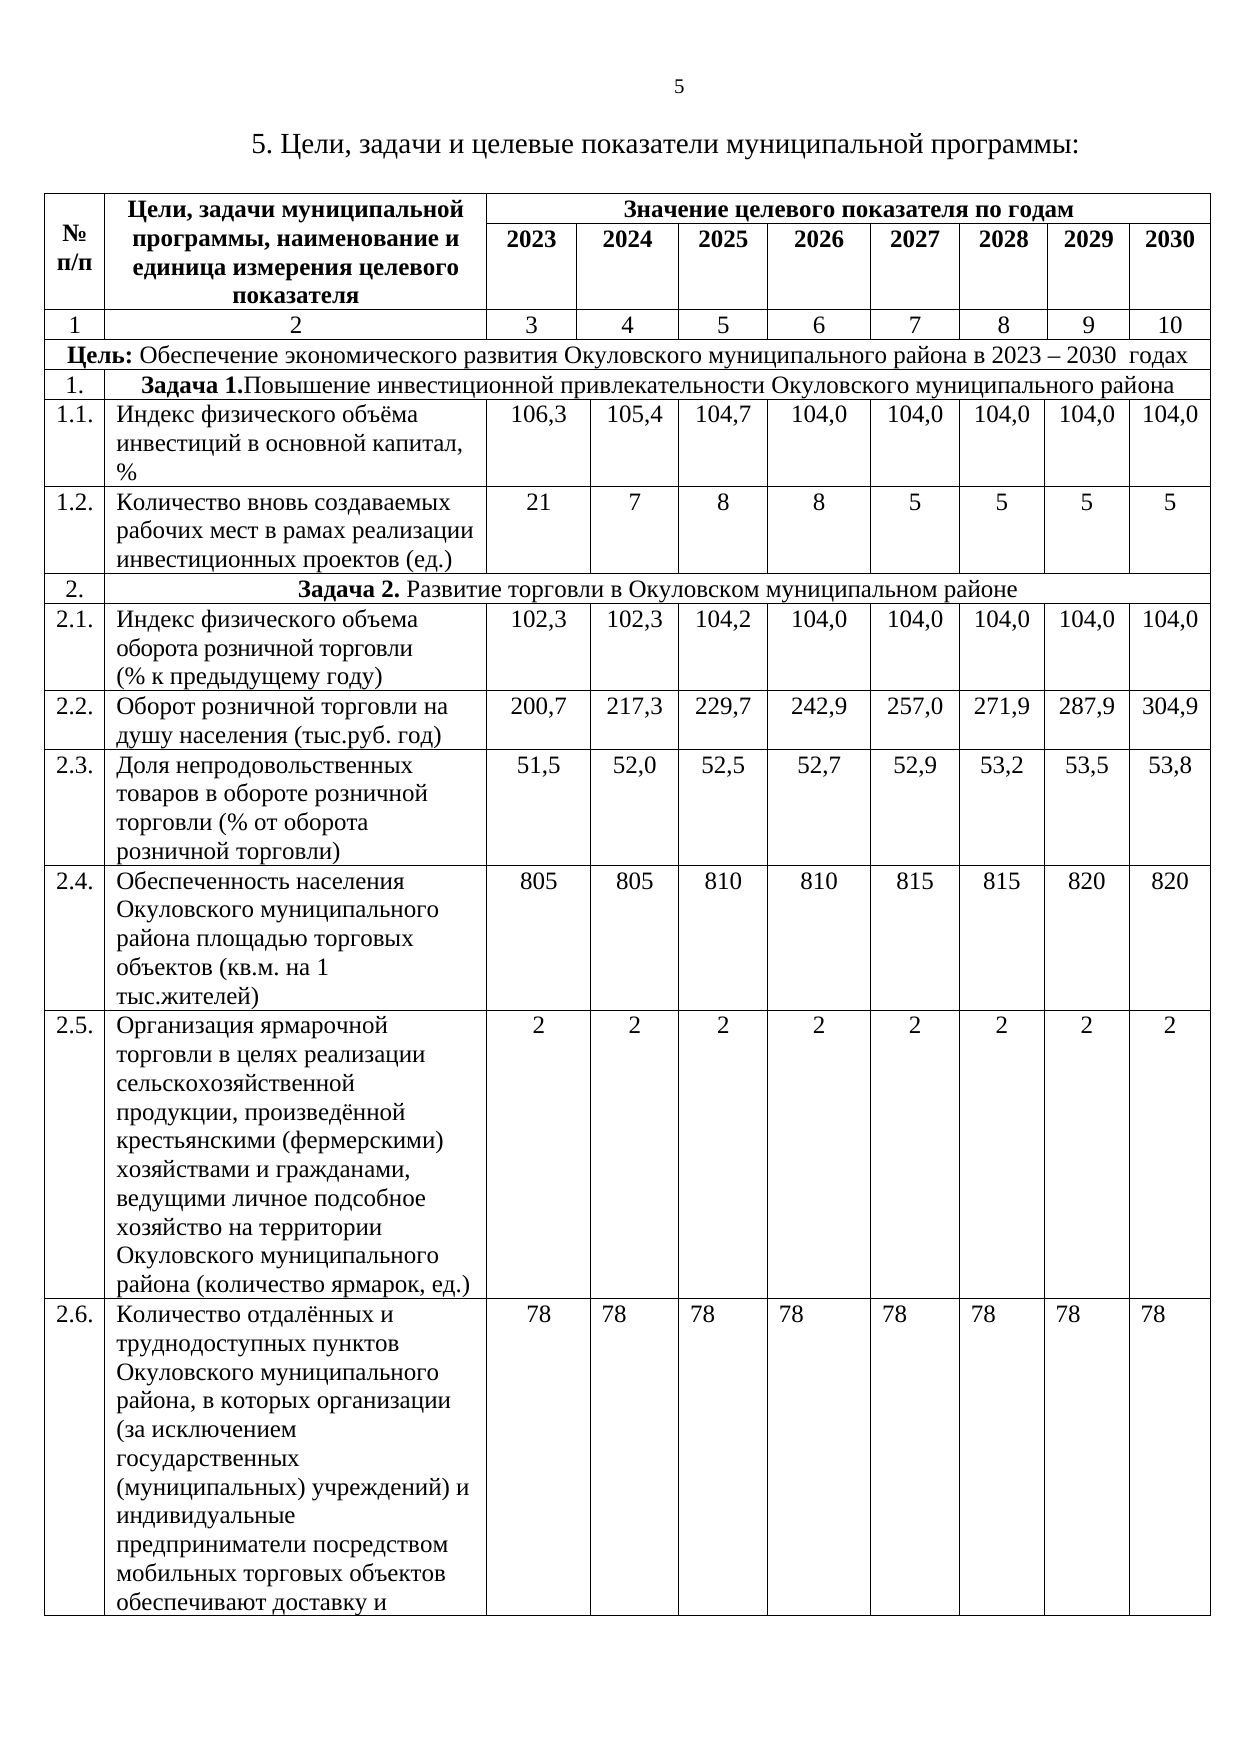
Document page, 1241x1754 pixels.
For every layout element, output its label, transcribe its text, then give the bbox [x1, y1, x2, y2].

table_cell 3 [487, 310, 576, 339]
table_cell 53,2 [960, 750, 1044, 865]
table_cell 2 [105, 310, 486, 339]
table_cell 78 [1130, 1299, 1210, 1615]
table_cell 51,5 [487, 750, 590, 865]
table_cell 104,0 [871, 400, 959, 486]
table_cell 78 [768, 1299, 870, 1615]
table_cell 104,0 [1130, 604, 1210, 690]
table_cell 2.4. [45, 866, 104, 1009]
table_cell 7 [591, 487, 678, 573]
table_cell 6 [768, 310, 870, 339]
table_cell 52,7 [768, 750, 870, 865]
table_cell 78 [591, 1299, 678, 1615]
table_cell Индекс физического объёма инвестиций в основной капитал, % [105, 400, 486, 486]
table_cell 2. [45, 574, 104, 603]
table_cell 7 [871, 310, 959, 339]
table_cell 820 [1130, 866, 1210, 1009]
table_cell 21 [487, 487, 590, 573]
table_cell Цель: Обеспечение экономического развития Окуловского муниципального района в 2023 – 2030 годах [45, 340, 1210, 369]
table_cell 2.6. [45, 1299, 104, 1615]
table_cell 104,0 [768, 604, 870, 690]
table_cell 1.1. [45, 400, 104, 486]
table_cell 78 [960, 1299, 1044, 1615]
table_cell 53,8 [1130, 750, 1210, 865]
table_cell 820 [1045, 866, 1129, 1009]
table_cell 105,4 [591, 400, 678, 486]
table_cell 4 [577, 310, 678, 339]
table_cell 2 [591, 1011, 678, 1298]
table_header Значение целевого показателя по годам [487, 194, 1210, 223]
table_cell 10 [1130, 310, 1210, 339]
table_cell Индекс физического объема оборота розничной торговли (% к предыдущему году) [105, 604, 486, 690]
table_cell 5 [679, 310, 767, 339]
table_cell 53,5 [1045, 750, 1129, 865]
table_cell 2 [1045, 1011, 1129, 1298]
table_cell 52,5 [679, 750, 767, 865]
table_cell 2 [768, 1011, 870, 1298]
table_cell 2026 [768, 224, 870, 309]
table_cell 52,0 [591, 750, 678, 865]
table_cell 78 [679, 1299, 767, 1615]
table_cell 287,9 [1045, 691, 1129, 749]
table_cell 104,0 [1045, 400, 1129, 486]
table_cell 104,0 [960, 400, 1044, 486]
table_cell 52,9 [871, 750, 959, 865]
table_cell 229,7 [679, 691, 767, 749]
table_cell 2024 [577, 224, 678, 309]
table_cell 106,3 [487, 400, 590, 486]
table_cell 8 [768, 487, 870, 573]
table_cell 2 [1130, 1011, 1210, 1298]
table_cell 102,3 [487, 604, 590, 690]
table_cell 805 [591, 866, 678, 1009]
table_cell 78 [871, 1299, 959, 1615]
table_cell Задача 1.Повышение инвестиционной привлекательности Окуловского муниципального района [105, 370, 1210, 398]
table_cell 102,3 [591, 604, 678, 690]
table_cell 805 [487, 866, 590, 1009]
table_cell 5 [871, 487, 959, 573]
table_cell 104,7 [679, 400, 767, 486]
table_cell 5 [960, 487, 1044, 573]
table_header Цели, задачи муниципальной программы, наименование и единица измерения целевого показателя [105, 194, 486, 309]
table_cell Задача 2. Развитие торговли в Окуловском муниципальном районе [105, 574, 1210, 603]
table_cell 217,3 [591, 691, 678, 749]
table_cell 78 [487, 1299, 590, 1615]
table_cell 2 [679, 1011, 767, 1298]
table_cell 242,9 [768, 691, 870, 749]
table_cell 2023 [487, 224, 576, 309]
table_cell 104,0 [871, 604, 959, 690]
table_cell 2 [871, 1011, 959, 1298]
table_cell 815 [960, 866, 1044, 1009]
table_cell 810 [679, 866, 767, 1009]
table_cell 304,9 [1130, 691, 1210, 749]
table_cell 5 [1130, 487, 1210, 573]
table_cell 104,0 [1045, 604, 1129, 690]
table_cell 8 [679, 487, 767, 573]
table_cell 810 [768, 866, 870, 1009]
table_cell 2029 [1048, 224, 1129, 309]
table_cell Организация ярмарочной торговли в целях реализации сельскохозяйственной продукции, произведённой крестьянскими (фермерскими) хозяйствами и гражданами, ведущими личное подсобное хозяйство на территории Окуловского муниципального района (количество ярмарок, ед.) [105, 1011, 486, 1298]
table_cell 2.5. [45, 1011, 104, 1298]
table_cell 2.2. [45, 691, 104, 749]
table_header № п/п [45, 194, 104, 309]
table_cell 2.1. [45, 604, 104, 690]
table_cell 2 [960, 1011, 1044, 1298]
table_cell Количество вновь создаваемых рабочих мест в рамах реализации инвестиционных проектов (ед.) [105, 487, 486, 573]
text 5. Цели, задачи и целевые показатели муниципальной программы: [177, 122, 1181, 159]
table_cell 1.2. [45, 487, 104, 573]
table_cell 1. [45, 370, 104, 398]
table_cell 104,0 [960, 604, 1044, 690]
table_cell 104,0 [1130, 400, 1210, 486]
table_cell 8 [960, 310, 1047, 339]
table_cell 2027 [871, 224, 959, 309]
table_cell Обеспеченность населения Окуловского муниципального района площадью торговых объектов (кв.м. на 1 тыс.жителей) [105, 866, 486, 1009]
table_cell 9 [1048, 310, 1129, 339]
table_cell 257,0 [871, 691, 959, 749]
table_cell 104,0 [768, 400, 870, 486]
table_cell Доля непродовольственных товаров в обороте розничной торговли (% от оборота розничной торговли) [105, 750, 486, 865]
table_cell 200,7 [487, 691, 590, 749]
table_cell 2028 [960, 224, 1047, 309]
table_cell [105, 1299, 486, 1615]
table_cell 815 [871, 866, 959, 1009]
table_cell 2.3. [45, 750, 104, 865]
table_cell 271,9 [960, 691, 1044, 749]
table_cell 104,2 [679, 604, 767, 690]
table_cell Оборот розничной торговли на душу населения (тыс.руб. год) [105, 691, 486, 749]
table_cell 2025 [679, 224, 767, 309]
table_cell 78 [1045, 1299, 1129, 1615]
table_cell 2030 [1130, 224, 1210, 309]
table_cell 5 [1045, 487, 1129, 573]
table_cell 2 [487, 1011, 590, 1298]
table_cell 1 [45, 310, 104, 339]
